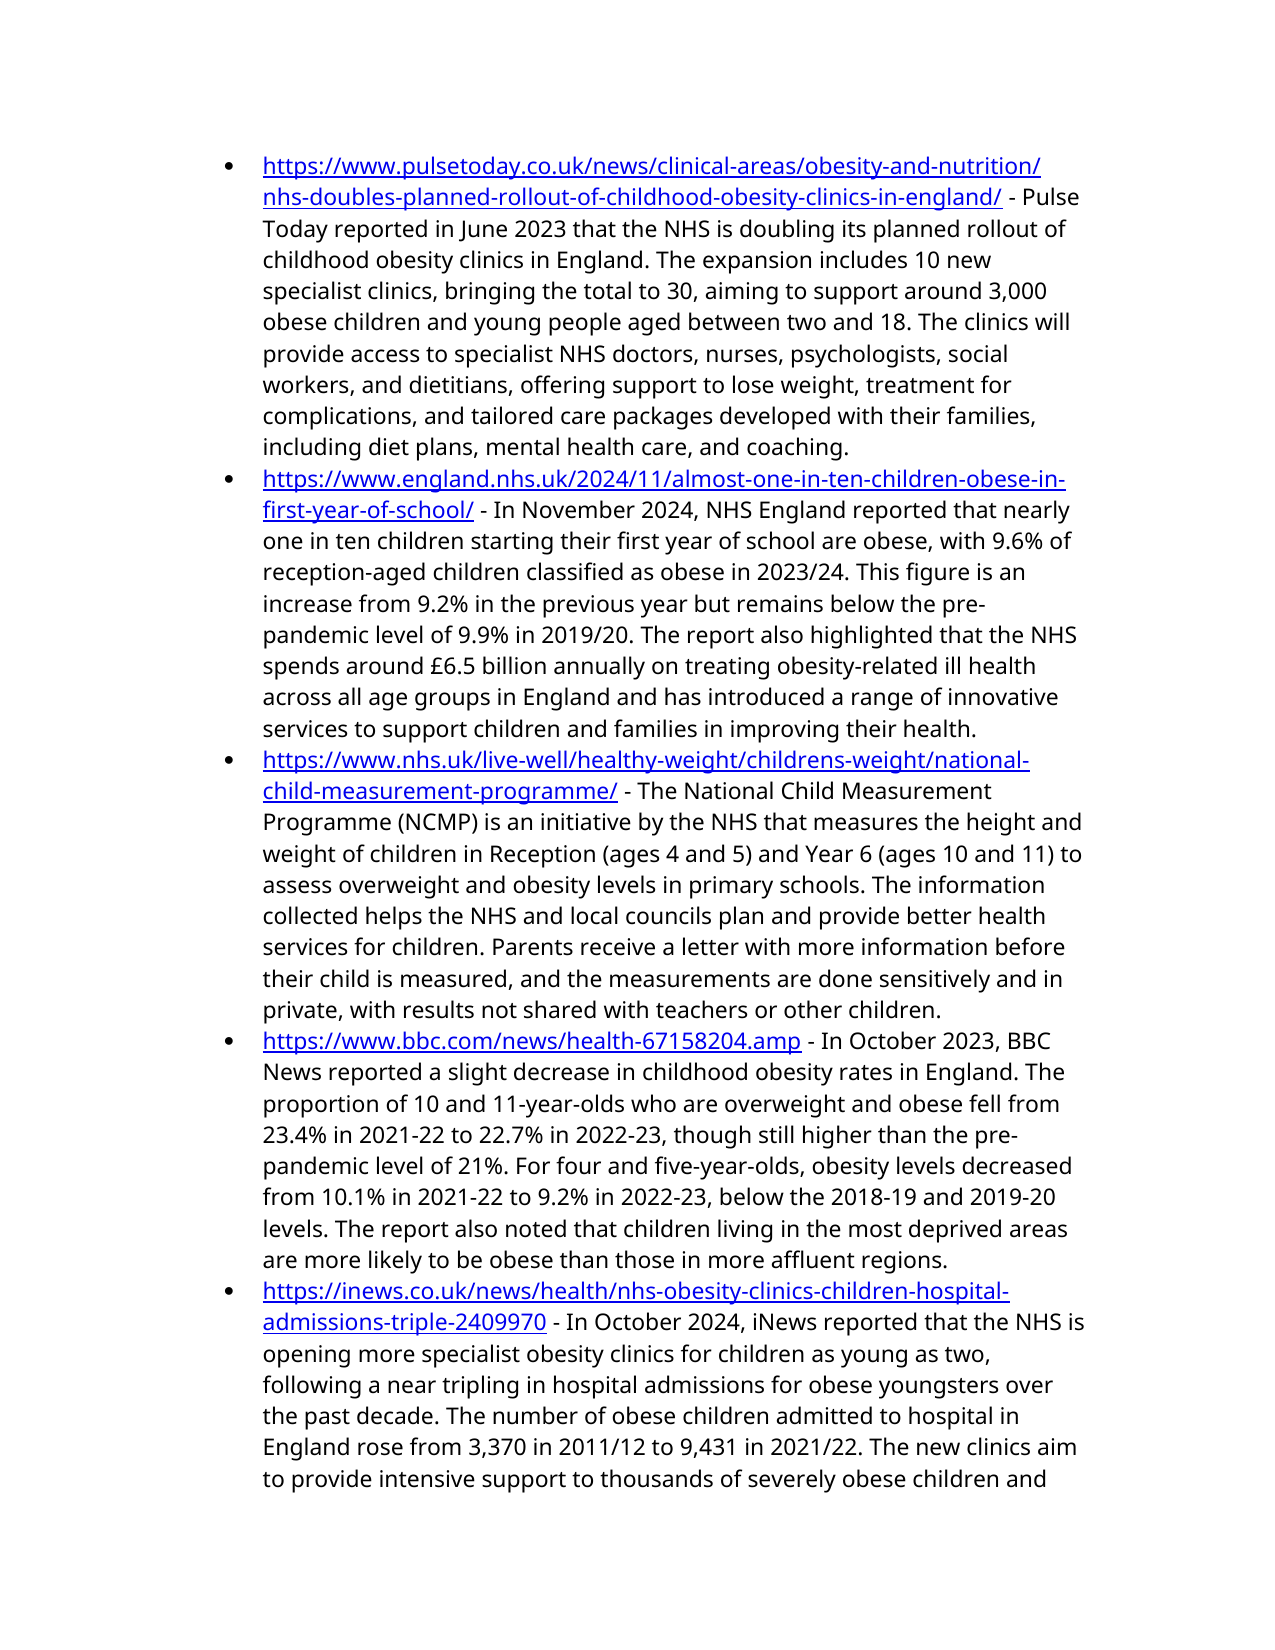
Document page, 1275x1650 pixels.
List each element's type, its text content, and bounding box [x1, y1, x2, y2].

list https://www.england.nhs.uk/2024/11/almost-one-in-ten-children-obese-in-first-year-of-school/ - In November 2024, NHS England reported that nearly one in ten children starting their first year of school are obese, with 9.6% of reception-aged children classified as obese in 2023/24. This figure is an increase from 9.2% in the previous year but remains below the pre-pandemic level of 9.9% in 2019/20. The report also highlighted that the NHS spends around £6.5 billion annually on treating obesity-related ill health across all age groups in England and has introduced a range of innovative services to support children and families in improving their health. [225, 462, 1087, 744]
list https://www.nhs.uk/live-well/healthy-weight/childrens-weight/national-child-measurement-programme/ - The National Child Measurement Programme (NCMP) is an initiative by the NHS that measures the height and weight of children in Reception (ages 4 and 5) and Year 6 (ages 10 and 11) to assess overweight and obesity levels in primary schools. The information collected helps the NHS and local councils plan and provide better health services for children. Parents receive a letter with more information before their child is measured, and the measurements are done sensitively and in private, with results not shared with teachers or other children. [225, 744, 1087, 1025]
list https://www.pulsetoday.co.uk/news/clinical-areas/obesity-and-nutrition/nhs-doubles-planned-rollout-of-childhood-obesity-clinics-in-england/ - Pulse Today reported in June 2023 that the NHS is doubling its planned rollout of childhood obesity clinics in England. The expansion includes 10 new specialist clinics, bringing the total to 30, aiming to support around 3,000 obese children and young people aged between two and 18. The clinics will provide access to specialist NHS doctors, nurses, psychologists, social workers, and dietitians, offering support to lose weight, treatment for complications, and tailored care packages developed with their families, including diet plans, mental health care, and coaching. [225, 150, 1087, 462]
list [225, 1275, 1087, 1494]
list https://www.bbc.com/news/health-67158204.amp - In October 2023, BBC News reported a slight decrease in childhood obesity rates in England. The proportion of 10 and 11-year-olds who are overweight and obese fell from 23.4% in 2021-22 to 22.7% in 2022-23, though still higher than the pre-pandemic level of 21%. For four and five-year-olds, obesity levels decreased from 10.1% in 2021-22 to 9.2% in 2022-23, below the 2018-19 and 2019-20 levels. The report also noted that children living in the most deprived areas are more likely to be obese than those in more affluent regions. [225, 1025, 1087, 1275]
